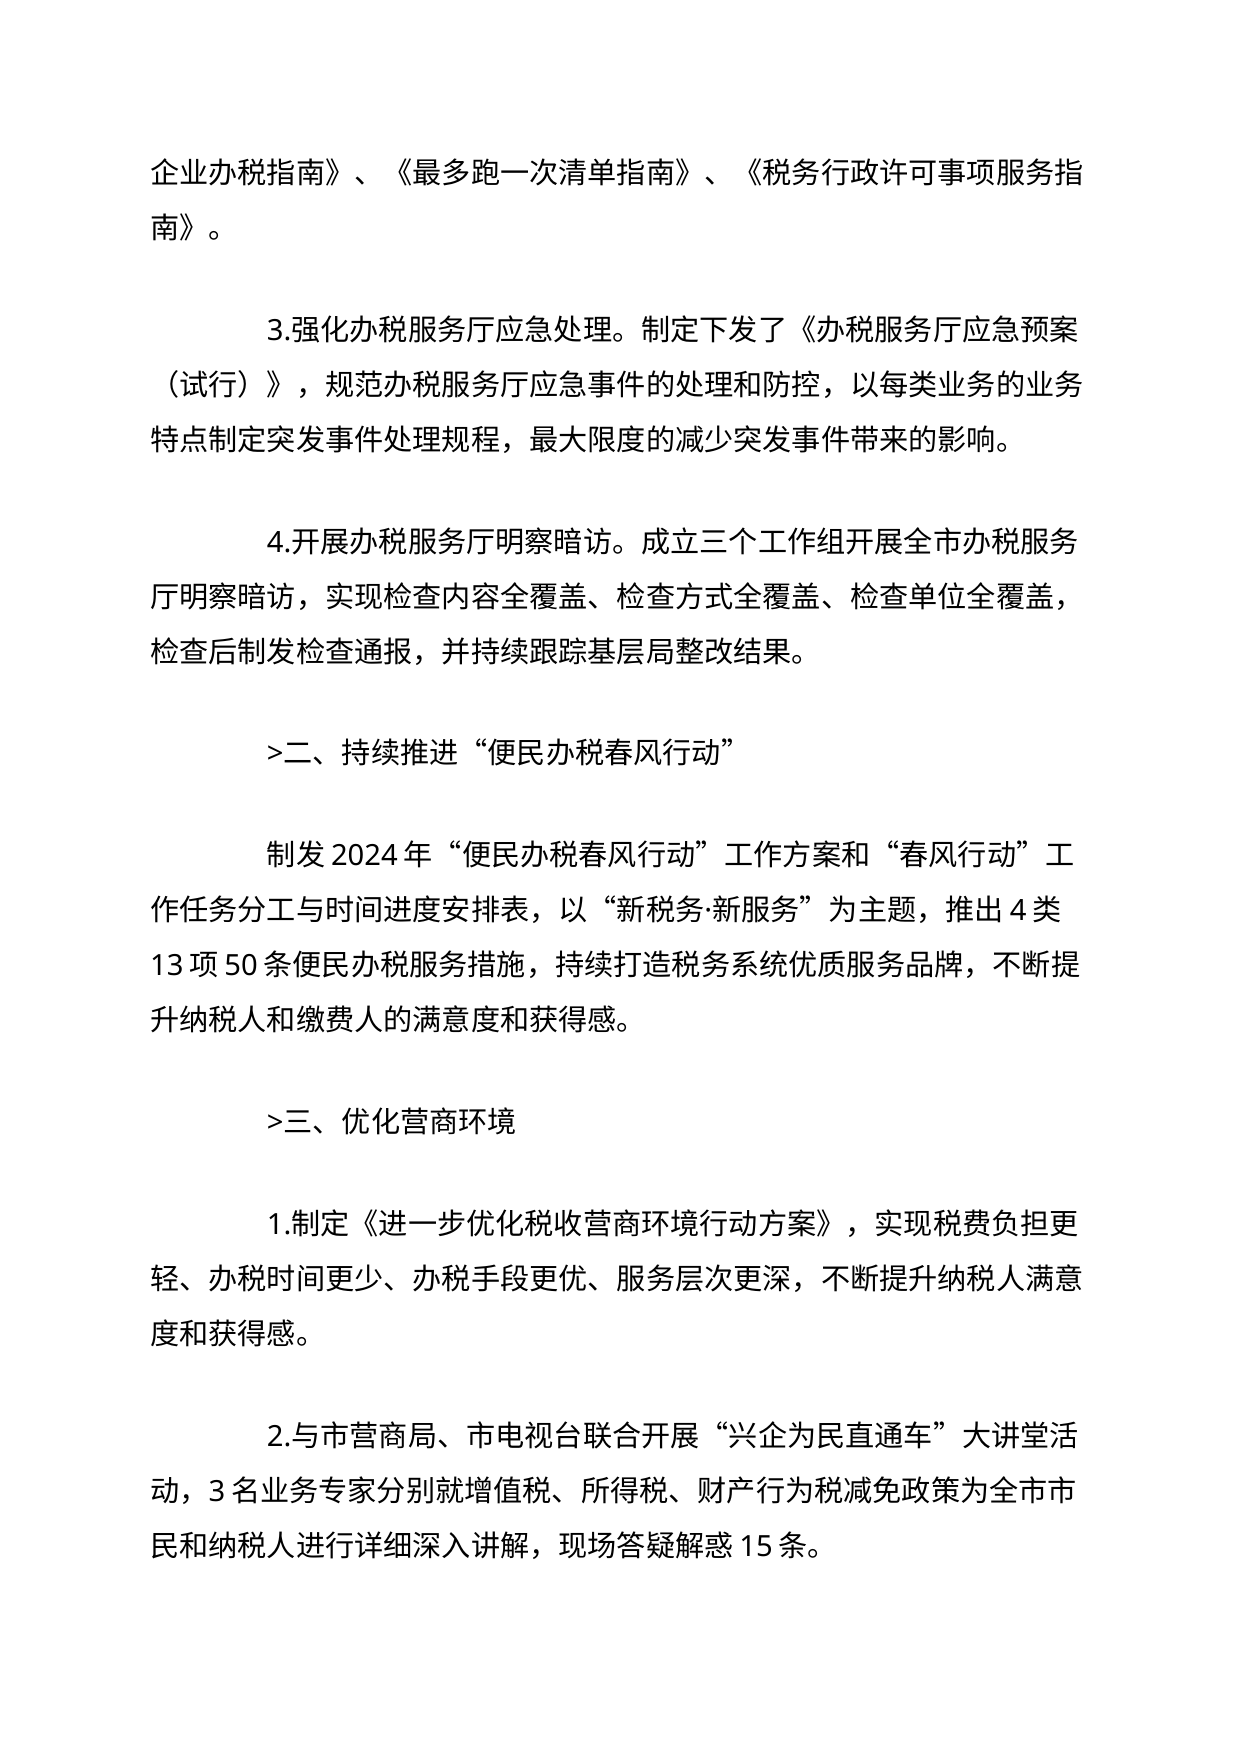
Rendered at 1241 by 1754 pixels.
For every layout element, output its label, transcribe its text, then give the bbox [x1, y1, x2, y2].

text 3.强化办税服务厅应急处理。制定下发了《办税服务厅应急预案（试行）》，规范办税服务厅应急事件的处理和防控，以每类业务的业务特点制定突发事件处理规程，最大限度的减少突发事件带来的影响。 [150, 307, 1090, 459]
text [150, 150, 1090, 247]
text >三、优化营商环境 [150, 1099, 1090, 1141]
text 4.开展办税服务厅明察暗访。成立三个工作组开展全市办税服务厅明察暗访，实现检查内容全覆盖、检查方式全覆盖、检查单位全覆盖，检查后制发检查通报，并持续跟踪基层局整改结果。 [150, 518, 1090, 671]
text 2.与市营商局、市电视台联合开展“兴企为民直通车”大讲堂活动，3名业务专家分别就增值税、所得税、财产行为税减免政策为全市市民和纳税人进行详细深入讲解，现场答疑解惑15条。 [150, 1412, 1090, 1565]
text >二、持续推进“便民办税春风行动” [150, 730, 1090, 772]
text 制发2024年“便民办税春风行动”工作方案和“春风行动”工作任务分工与时间进度安排表，以“新税务·新服务”为主题，推出4类13项50条便民办税服务措施，持续打造税务系统优质服务品牌，不断提升纳税人和缴费人的满意度和获得感。 [150, 832, 1090, 1039]
text 1.制定《进一步优化税收营商环境行动方案》，实现税费负担更轻、办税时间更少、办税手段更优、服务层次更深，不断提升纳税人满意度和获得感。 [150, 1201, 1090, 1353]
